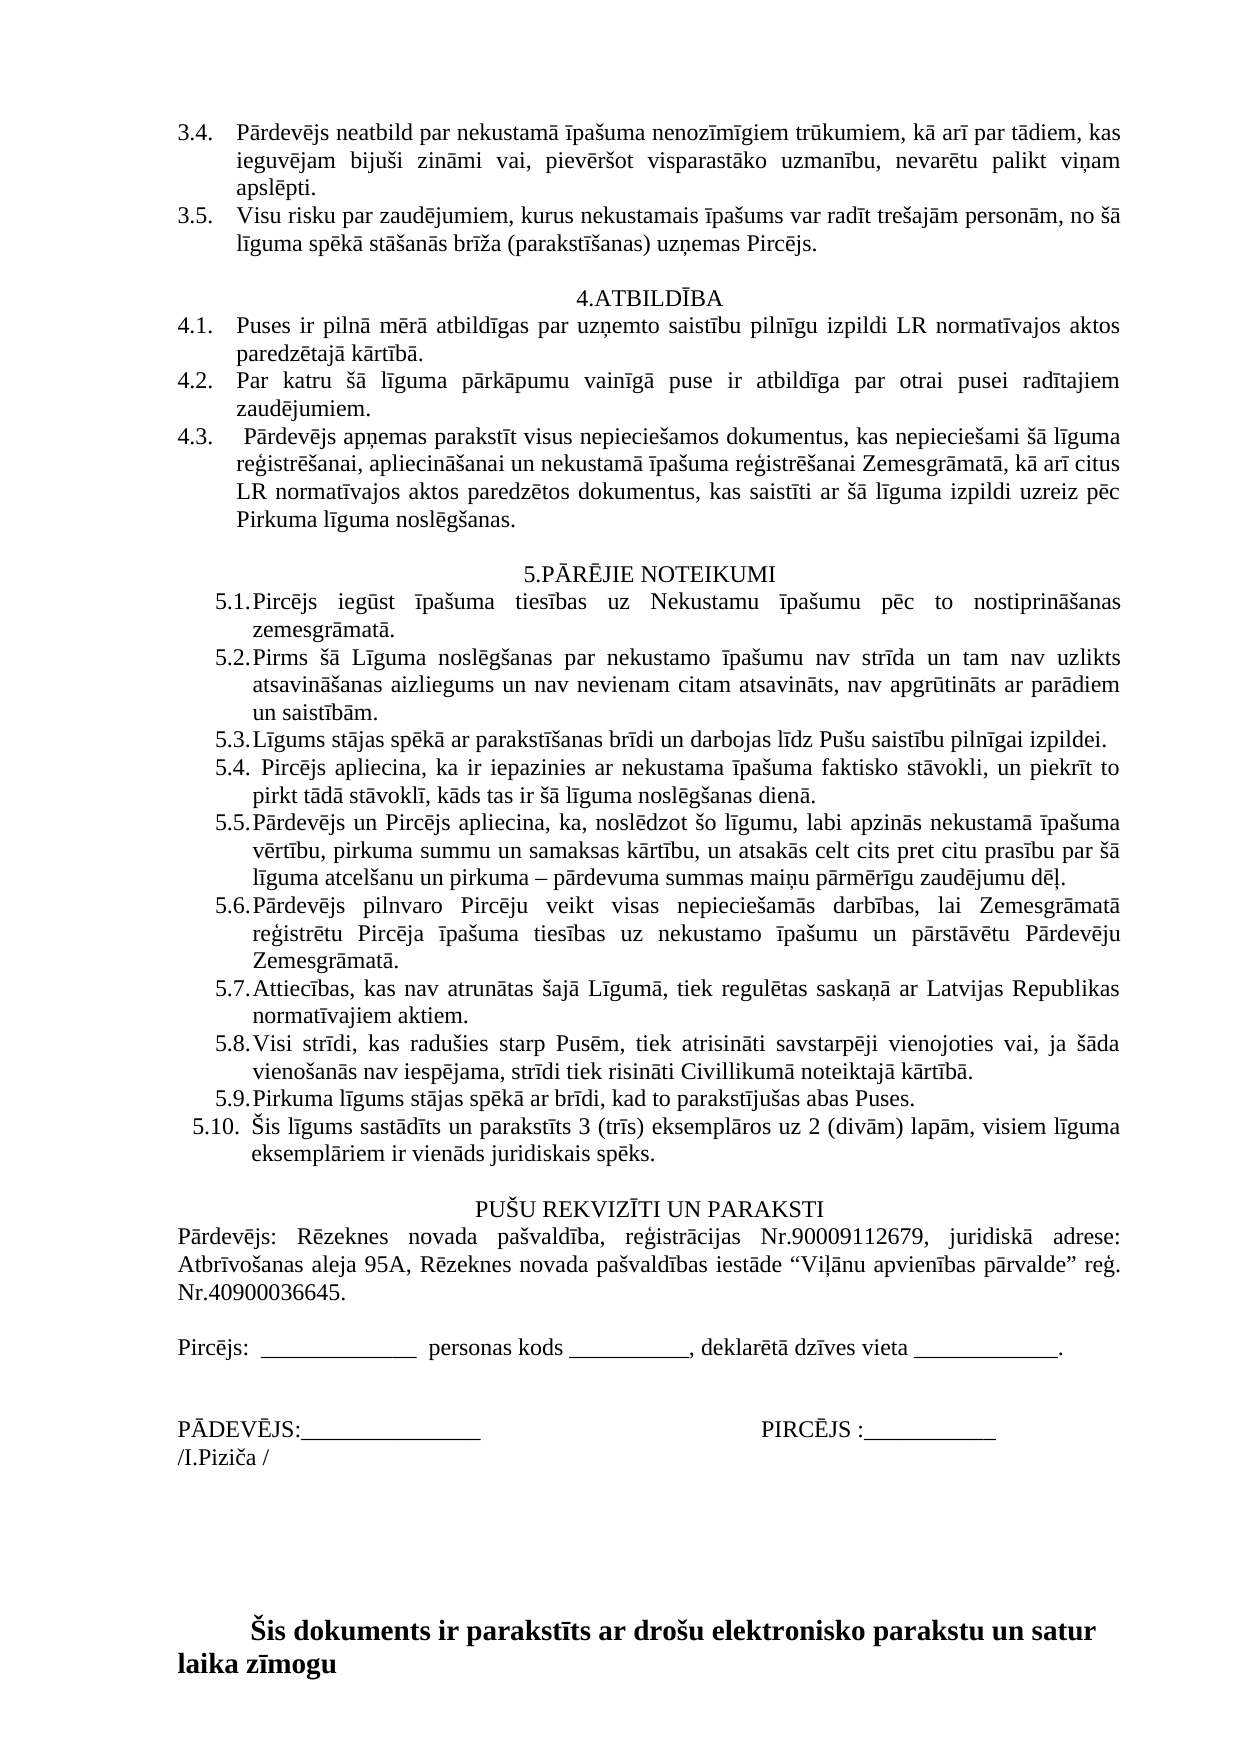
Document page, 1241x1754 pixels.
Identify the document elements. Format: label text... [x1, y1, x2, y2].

text Pircējs: _____________ personas kods __________, deklarētā dzīves vieta ____________. [177, 1333, 1122, 1360]
text /I.Piziča / [177, 1443, 1122, 1471]
list Pārdevējs neatbild par nekustamā īpašuma nenozīmīgiem trūkumiem, kā arī par tādiem, kas ieguvējam bijuši zināmi vai, pievēršot visparastāko uzmanību, nevarētu palikt viņam apslēpti. [177, 118, 1122, 201]
list Līgums stājas spēkā ar parakstīšanas brīdi un darbojas līdz Pušu saistību pilnīgai izpildei. [215, 725, 1122, 753]
list Pircējs iegūst īpašuma tiesības uz Nekustamu īpašumu pēc to nostiprināšanas zemesgrāmatā. [215, 587, 1122, 643]
list Pārdevējs un Pircējs apliecina, ka, noslēdzot šo līgumu, labi apzinās nekustamā īpašuma vērtību, pirkuma summu un samaksas kārtību, un atsakās celt cits pret citu prasību par šā līguma atcelšanu un pirkuma – pārdevuma summas maiņu pārmērīgu zaudējumu dēļ. [215, 808, 1122, 891]
list Pārdevējs apņemas parakstīt visus nepieciešamos dokumentus, kas nepieciešami šā līguma reģistrēšanai, apliecināšanai un nekustamā īpašuma reģistrēšanai Zemesgrāmatā, kā arī citus LR normatīvajos aktos paredzētos dokumentus, kas saistīti ar šā līguma izpildi uzreiz pēc Pirkuma līguma noslēgšanas. [177, 422, 1122, 532]
text Pārdevējs: Rēzeknes novada pašvaldība, reģistrācijas Nr.90009112679, juridiskā adrese: Atbrīvošanas aleja 95A, Rēzeknes novada pašvaldības iestāde “Viļānu apvienības pārvalde” reģ. Nr.40900036645. [177, 1222, 1122, 1305]
list Pirms šā Līguma noslēgšanas par nekustamo īpašumu nav strīda un tam nav uzlikts atsavināšanas aizliegums un nav nevienam citam atsavināts, nav apgrūtināts ar parādiem un saistībām. [215, 643, 1122, 725]
list Pirkuma līgums stājas spēkā ar brīdi, kad to parakstījušas abas Puses. [215, 1084, 1122, 1112]
list Visi strīdi, kas radušies starp Pusēm, tiek atrisināti savstarpēji vienojoties vai, ja šāda vienošanās nav iespējama, strīdi tiek risināti Civillikumā noteiktajā kārtībā. [215, 1029, 1122, 1084]
list Šis līgums sastādīts un parakstīts 3 (trīs) eksemplāros uz 2 (divām) lapām, visiem līguma eksemplāriem ir vienāds juridiskais spēks. [192, 1112, 1122, 1167]
list Pircējs apliecina, ka ir iepazinies ar nekustama īpašuma faktisko stāvokli, un piekrīt to pirkt tādā stāvoklī, kāds tas ir šā līguma noslēgšanas dienā. [215, 753, 1122, 808]
list Visu risku par zaudējumiem, kurus nekustamais īpašums var radīt trešajām personām, no šā līguma spēkā stāšanās brīža (parakstīšanas) uzņemas Pircējs. [177, 201, 1122, 256]
text PĀDEVĒJS:_______________ PIRCĒJS :___________ [177, 1416, 1122, 1443]
list Par katru šā līguma pārkāpumu vainīgā puse ir atbildīga par otrai pusei radītajiem zaudējumiem. [177, 367, 1122, 422]
list Attiecības, kas nav atrunātas šajā Līgumā, tiek regulētas saskaņā ar Latvijas Republikas normatīvajiem aktiem. [215, 974, 1122, 1029]
list Pārdevējs pilnvaro Pircēju veikt visas nepieciešamās darbības, lai Zemesgrāmatā reģistrētu Pircēja īpašuma tiesības uz nekustamo īpašumu un pārstāvētu Pārdevēju Zemesgrāmatā. [215, 891, 1122, 974]
text 4.ATBILDĪBA [177, 284, 1122, 311]
list Puses ir pilnā mērā atbildīgas par uzņemto saistību pilnīgu izpildi LR normatīvajos aktos paredzētajā kārtībā. [177, 311, 1122, 367]
text 5.PĀRĒJIE NOTEIKUMI [177, 560, 1122, 587]
text PUŠU REKVIZĪTI UN PARAKSTI [177, 1195, 1122, 1222]
